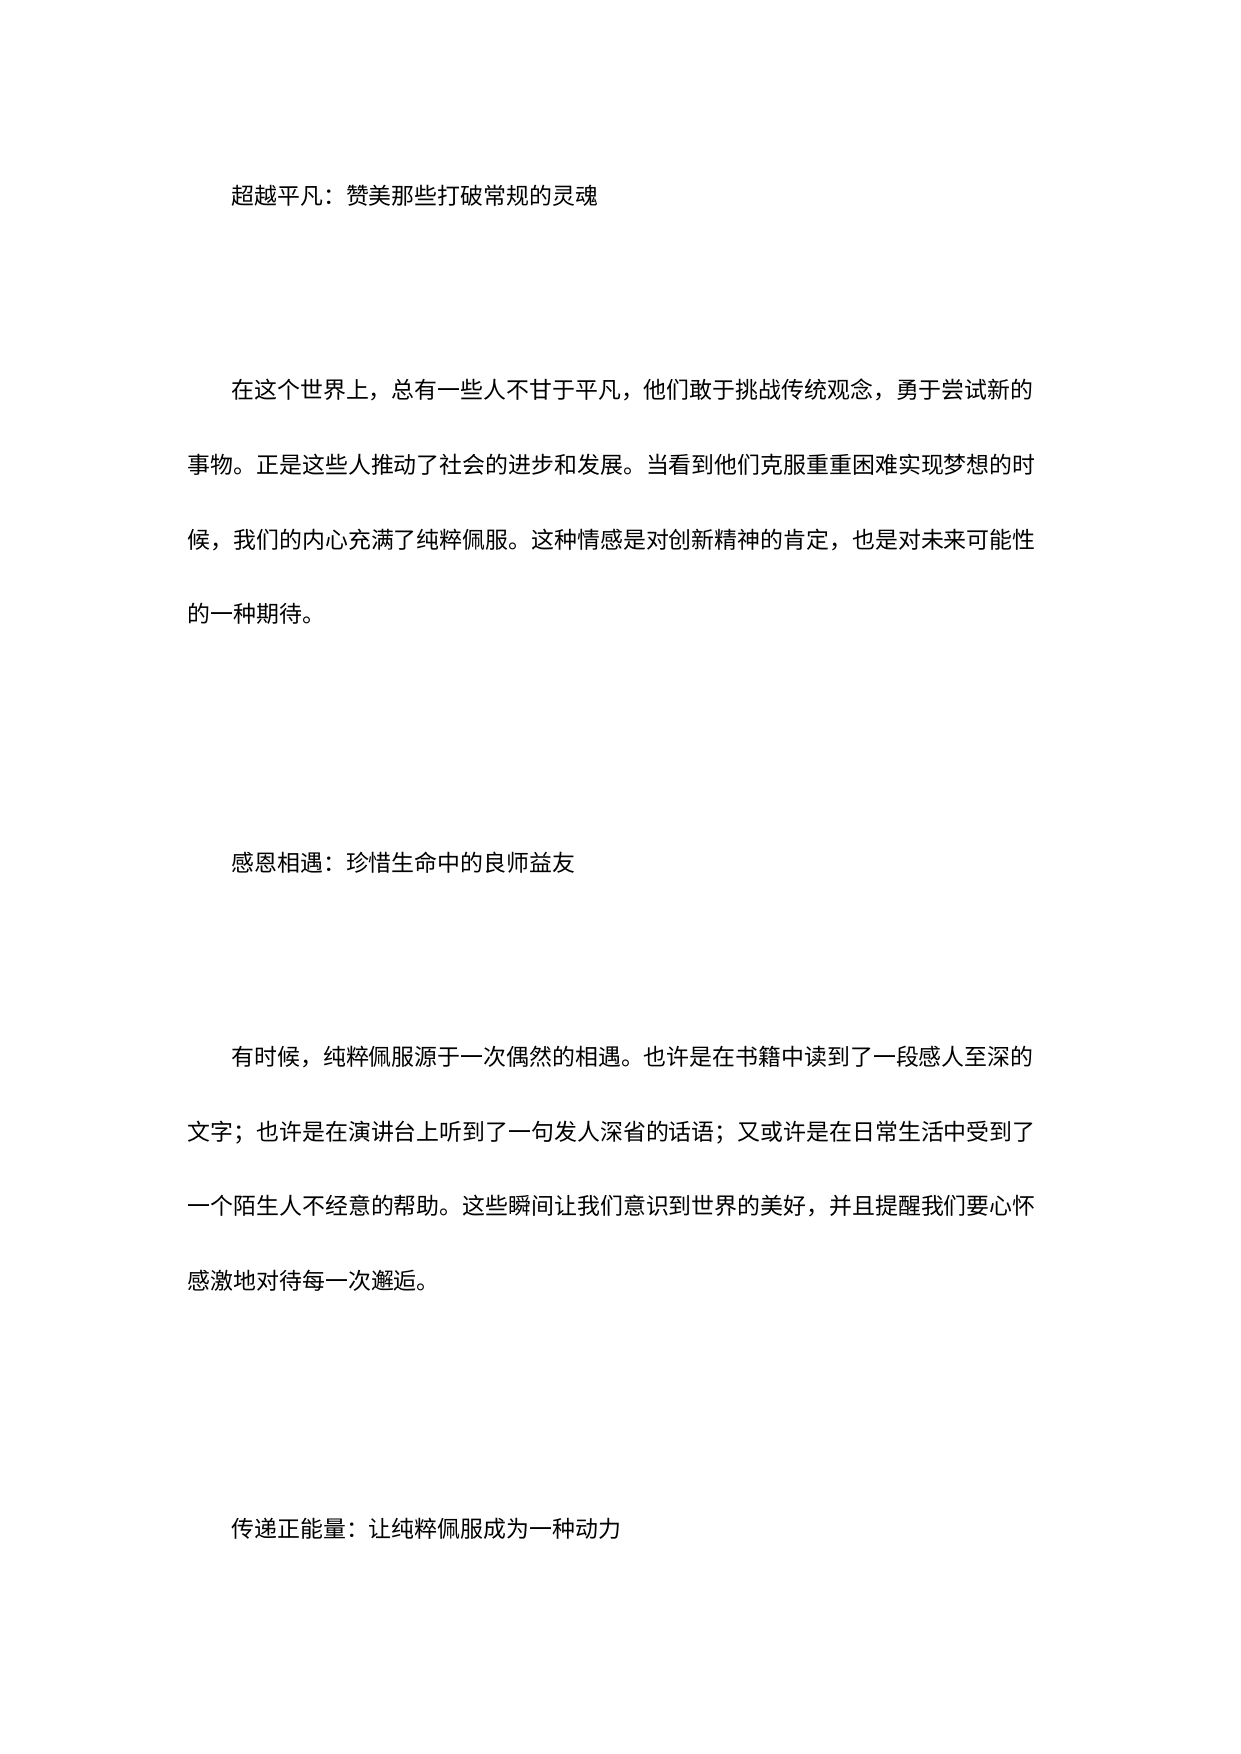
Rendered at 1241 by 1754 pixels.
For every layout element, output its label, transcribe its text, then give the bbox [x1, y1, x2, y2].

text 超越平凡：赞美那些打破常规的灵魂 [187, 162, 1053, 227]
text 在这个世界上，总有一些人不甘于平凡，他们敢于挑战传统观念，勇于尝试新的事物。正是这些人推动了社会的进步和发展。当看到他们克服重重困难实现梦想的时候，我们的内心充满了纯粹佩服。这种情感是对创新精神的肯定，也是对未来可能性的一种期待。 [187, 356, 1053, 645]
text 感恩相遇：珍惜生命中的良师益友 [187, 828, 1053, 893]
text 有时候，纯粹佩服源于一次偶然的相遇。也许是在书籍中读到了一段感人至深的文字；也许是在演讲台上听到了一句发人深省的话语；又或许是在日常生活中受到了一个陌生人不经意的帮助。这些瞬间让我们意识到世界的美好，并且提醒我们要心怀感激地对待每一次邂逅。 [187, 1023, 1053, 1312]
text 传递正能量：让纯粹佩服成为一种动力 [187, 1495, 1053, 1560]
